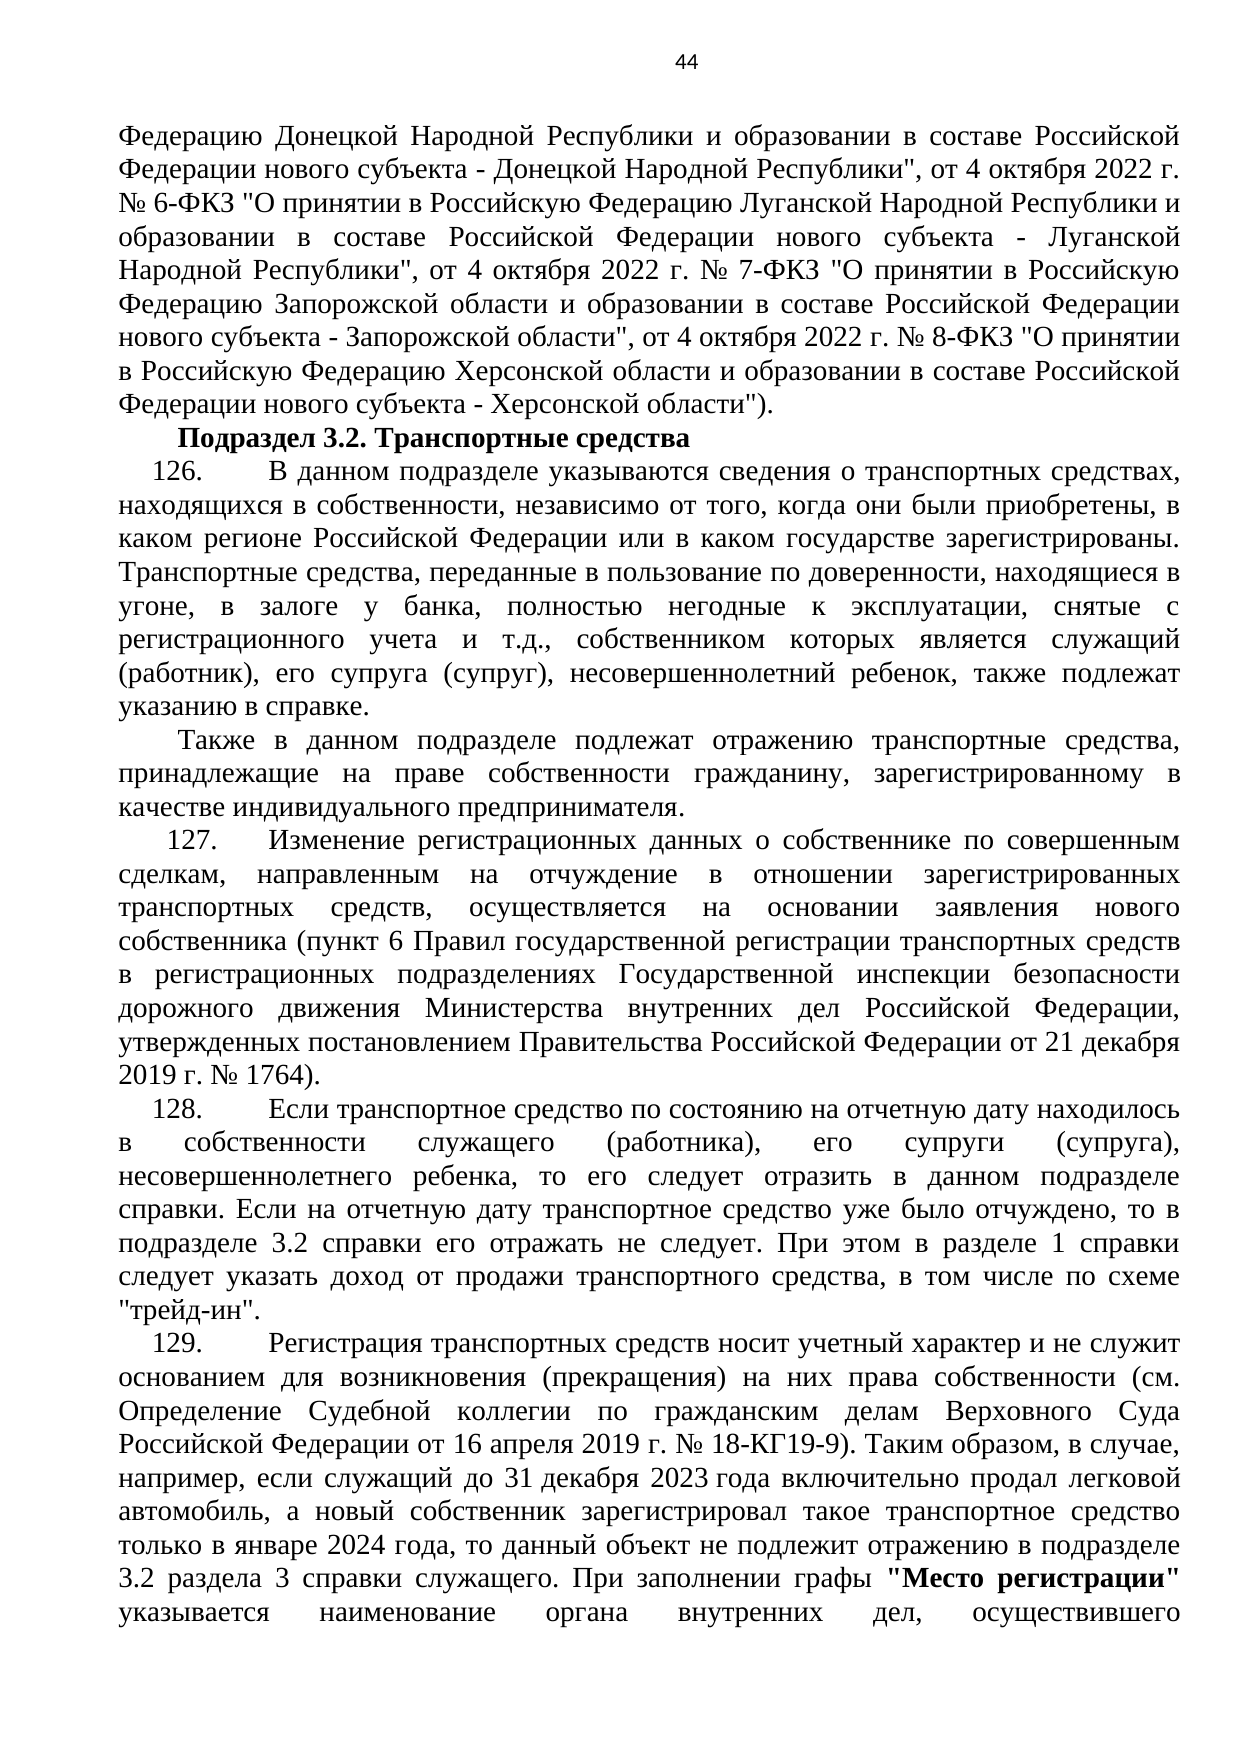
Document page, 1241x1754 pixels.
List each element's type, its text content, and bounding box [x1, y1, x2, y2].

list В данном подразделе указываются сведения о транспортных средствах, находящихся в собственности, независимо от того, когда они были приобретены, в каком регионе Российской Федерации или в каком государстве зарегистрированы. Транспортные средства, переданные в пользование по доверенности, находящиеся в угоне, в залоге у банка, полностью негодные к эксплуатации, снятые с регистрационного учета и т.д., собственником которых является служащий (работник), его супруга (супруг), несовершеннолетний ребенок, также подлежат указанию в справке. [118, 453, 1181, 722]
list Изменение регистрационных данных о собственнике по совершенным сделкам, направленным на отчуждение в отношении зарегистрированных транспортных средств, осуществляется на основании заявления нового собственника (пункт 6 Правил государственной регистрации транспортных средств в регистрационных подразделениях Государственной инспекции безопасности дорожного движения Министерства внутренних дел Российской Федерации, утвержденных постановлением Правительства Российской Федерации от 21 декабря 2019 г. № 1764). [118, 822, 1181, 1091]
list Если транспортное средство по состоянию на отчетную дату находилось в собственности служащего (работника), его супруги (супруга), несовершеннолетнего ребенка, то его следует отразить в данном подразделе справки. Если на отчетную дату транспортное средство уже было отчуждено, то в подразделе 3.2 справки его отражать не следует. При этом в разделе 1 справки следует указать доход от продажи транспортного средства, в том числе по схеме "трейд-ин". [118, 1091, 1181, 1326]
text Также в данном подразделе подлежат отражению транспортные средства, принадлежащие на праве собственности гражданину, зарегистрированному в качестве индивидуального предпринимателя. [118, 722, 1181, 822]
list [118, 1326, 1181, 1627]
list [118, 118, 1181, 420]
text Подраздел 3.2. Транспортные средства [118, 420, 1181, 453]
